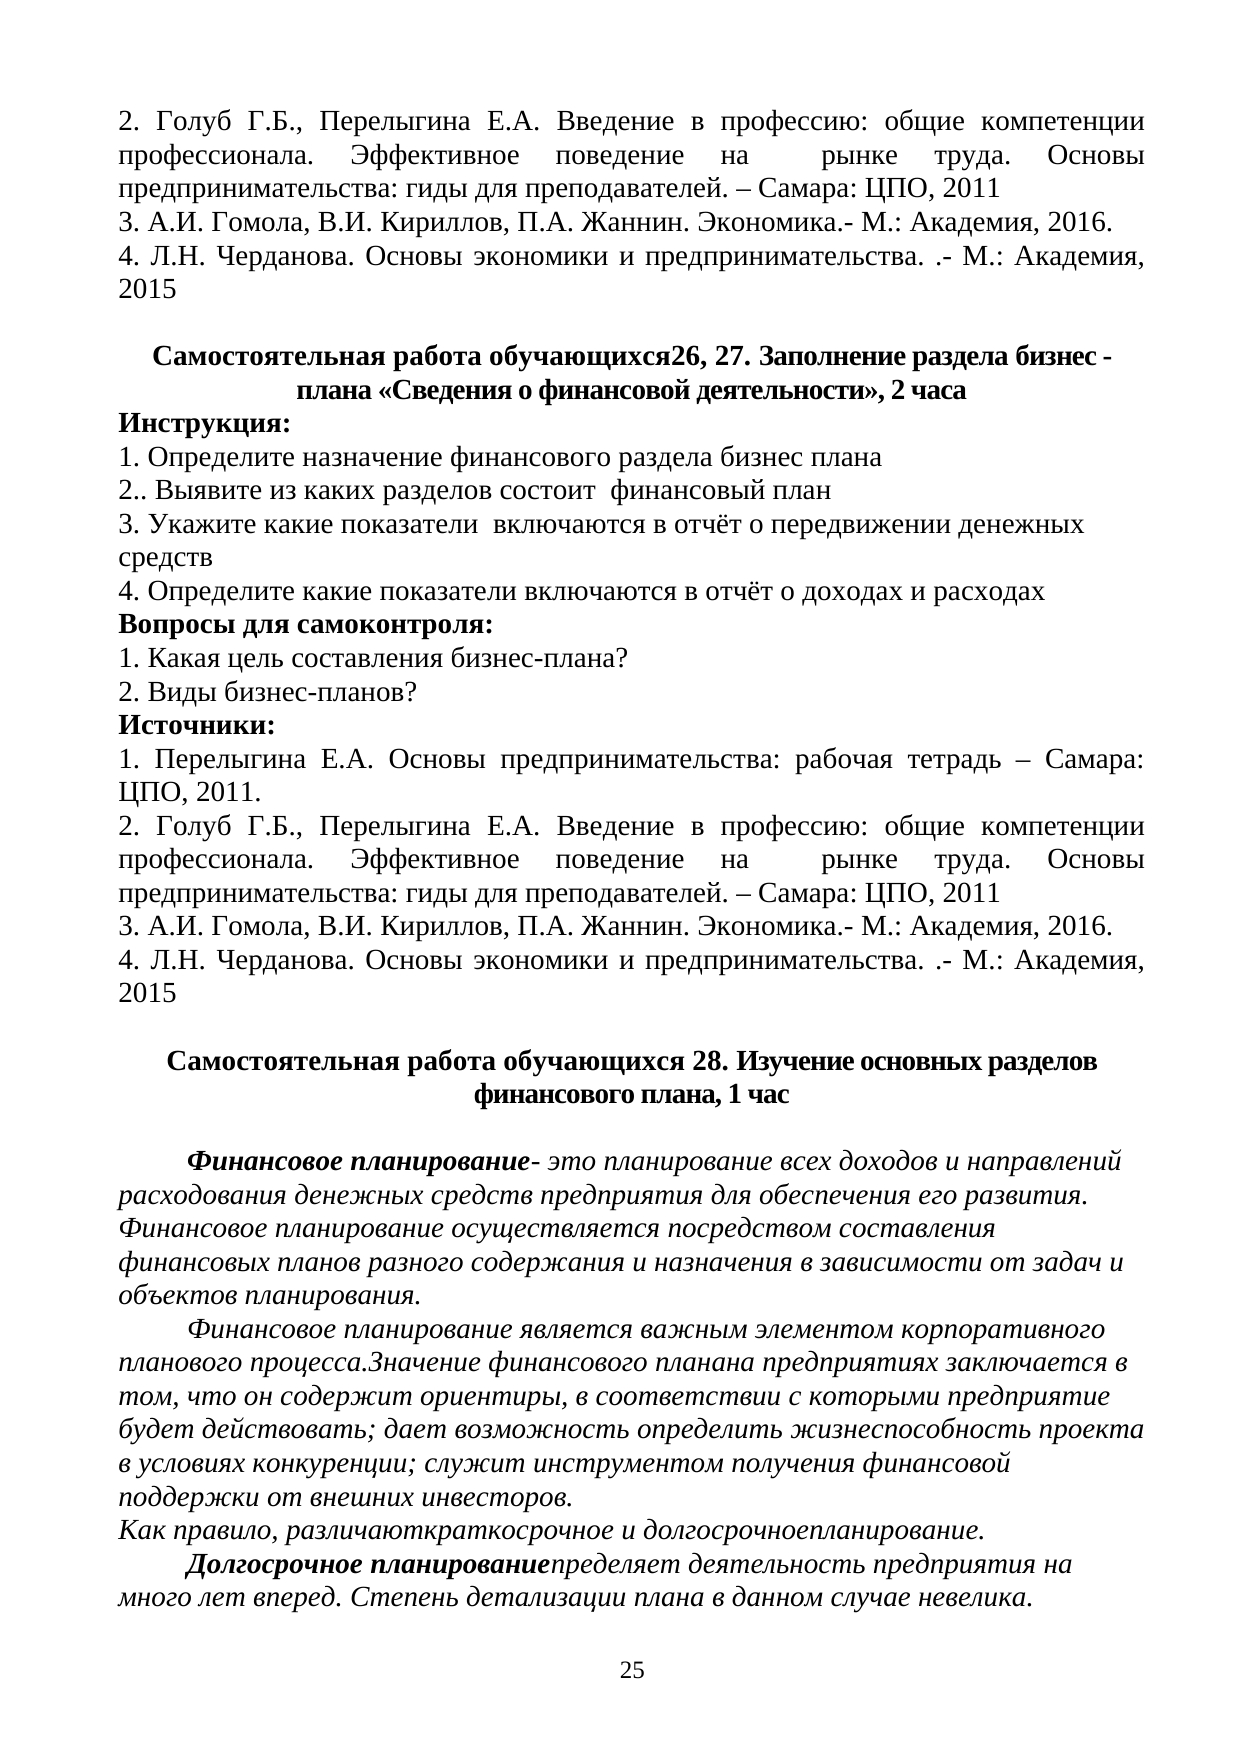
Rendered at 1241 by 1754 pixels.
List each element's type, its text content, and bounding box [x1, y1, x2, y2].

text Финансовое планирование является важным элементом корпоративного планового процесса.Значение финансового планана предприятиях заключается в том, что он содержит ориентиры, в соответствии с которыми предприятие будет действовать; дает возможность определить жизнеспособность проекта в условиях конкуренции; служит инструментом получения финансовой поддержки от внешних инвесторов. [118, 1311, 1146, 1512]
text 4. Л.Н. Черданова. Основы экономики и предпринимательства. .- М.: Академия, 2015 [118, 942, 1146, 1009]
text Вопросы для самоконтроля: [118, 607, 1146, 640]
text 1. Перелыгина Е.А. Основы предпринимательства: рабочая тетрадь – Самара: ЦПО, 2011. [118, 741, 1146, 808]
text 1. Определите назначение финансового раздела бизнес плана [118, 439, 1146, 472]
text 2. Голуб Г.Б., Перелыгина Е.А. Введение в профессию: общие компетенции профессионала. Эффективное поведение на рынке труда. Основы предпринимательства: гиды для преподавателей. – Самара: ЦПО, 2011 [118, 808, 1146, 908]
text Финансовое планирование- это планирование всех доходов и направлений расходования денежных средств предприятия для обеспечения его развития. Финансовое планирование осуществляется посредством составления финансовых планов разного содержания и назначения в зависимости от задач и объектов планирования. [118, 1143, 1146, 1311]
text 2.. Выявите из каких разделов состоит финансовый план [118, 472, 1146, 506]
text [118, 1546, 1146, 1613]
text 3. А.И. Гомола, В.И. Кириллов, П.А. Жаннин. Экономика.- М.: Академия, 2016. [118, 908, 1146, 942]
text 3. А.И. Гомола, В.И. Кириллов, П.А. Жаннин. Экономика.- М.: Академия, 2016. [118, 204, 1146, 238]
text 4. Определите какие показатели включаются в отчёт о доходах и расходах [118, 573, 1146, 607]
list Источники: [118, 707, 1146, 741]
text Самостоятельная работа обучающихся 28. Изучение основных разделов финансового плана, 1 час [118, 1043, 1146, 1110]
text 3. Укажите какие показатели включаются в отчёт о передвижении денежных средств [118, 506, 1146, 573]
text Самостоятельная работа обучающихся26, 27. Заполнение раздела бизнес - плана «Сведения о финансовой деятельности», 2 часа [118, 338, 1146, 405]
text Как правило, различаюткраткосрочное и долгосрочноепланирование. [118, 1512, 1146, 1546]
text 2. Голуб Г.Б., Перелыгина Е.А. Введение в профессию: общие компетенции профессионала. Эффективное поведение на рынке труда. Основы предпринимательства: гиды для преподавателей. – Самара: ЦПО, 2011 [118, 103, 1146, 204]
text 4. Л.Н. Черданова. Основы экономики и предпринимательства. .- М.: Академия, 2015 [118, 238, 1146, 305]
text 2. Виды бизнес-планов? [118, 674, 1146, 707]
text Инструкция: [118, 405, 1146, 439]
text 1. Какая цель составления бизнес-плана? [118, 640, 1146, 674]
